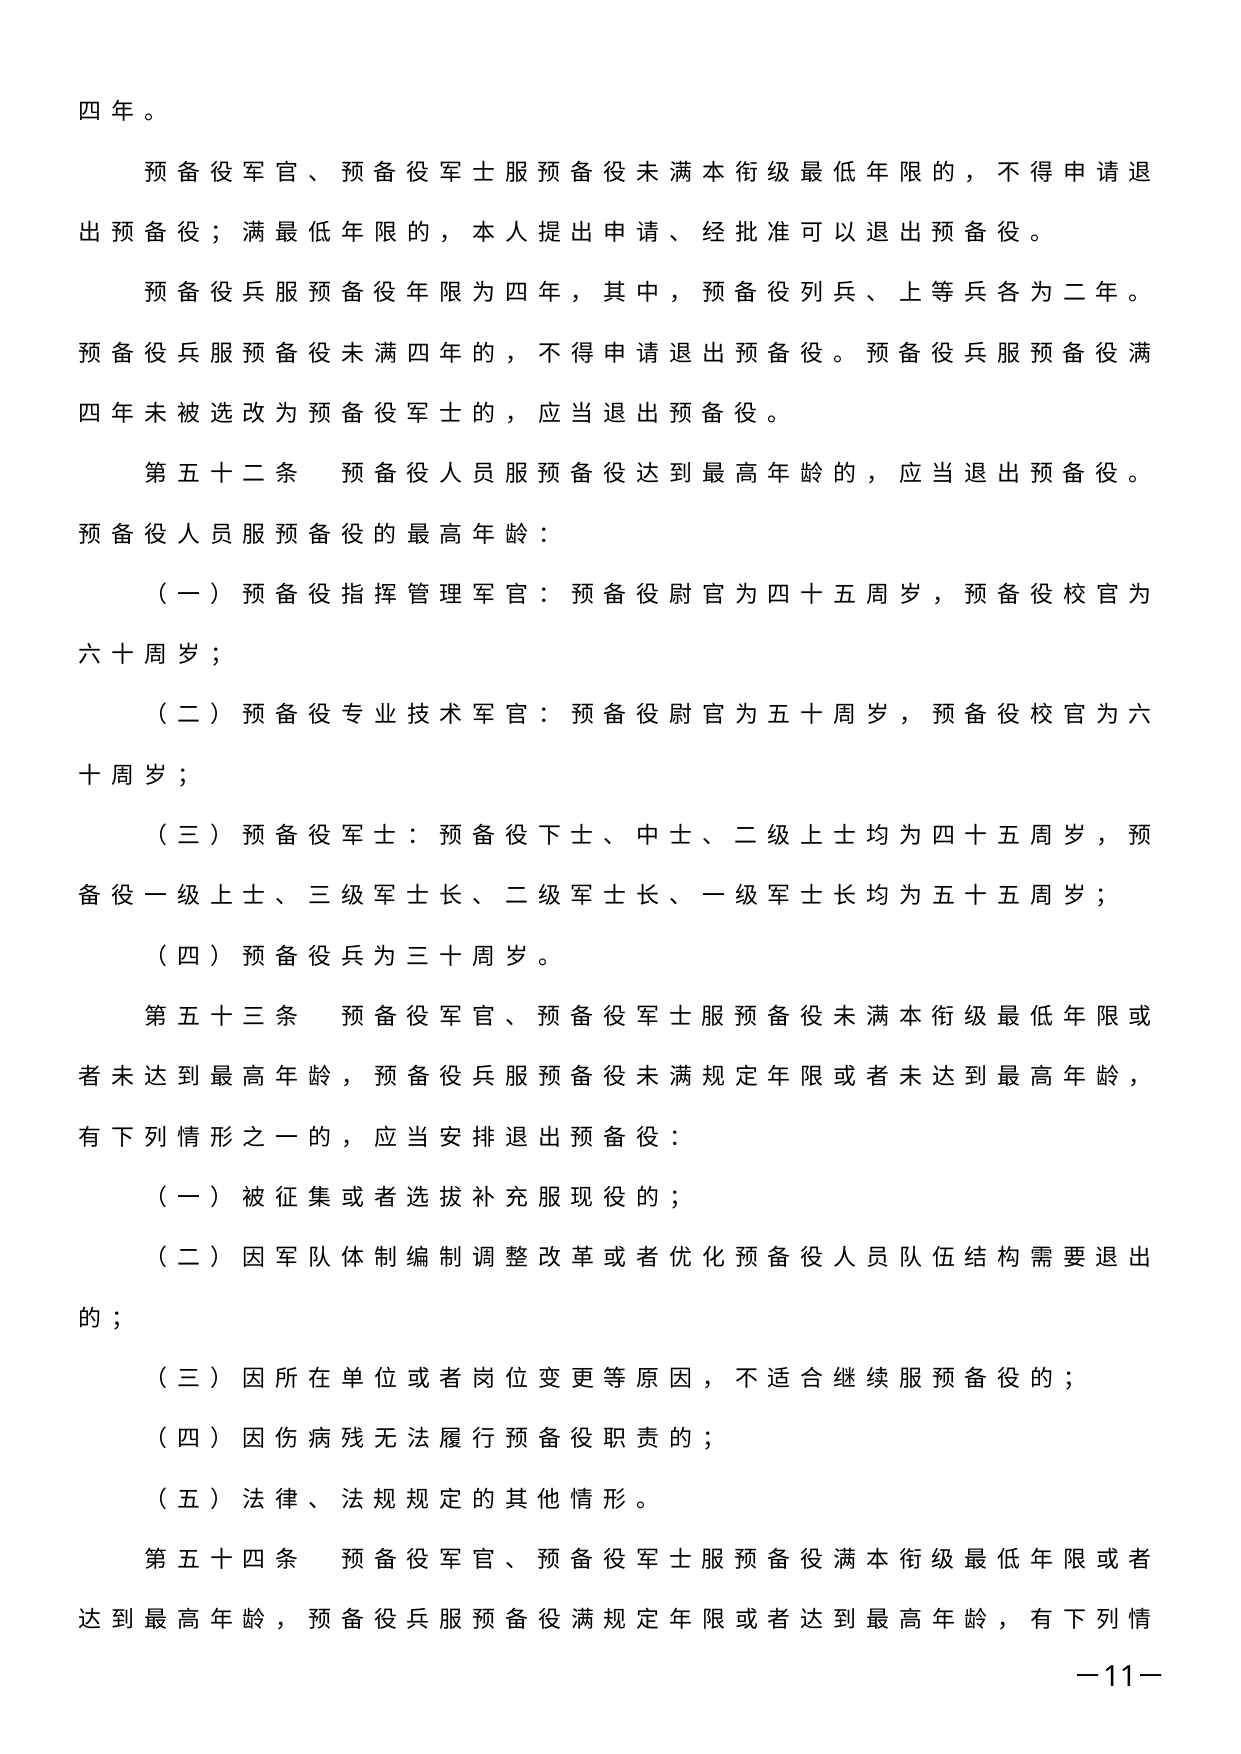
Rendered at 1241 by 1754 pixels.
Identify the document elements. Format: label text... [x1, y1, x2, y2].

text （四）因伤病残无法履行预备役职责的； [79, 1407, 1161, 1467]
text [79, 1527, 1161, 1648]
text 预备役军官、预备役军士服预备役未满本衔级最低年限的，不得申请退出预备役；满最低年限的，本人提出申请、经批准可以退出预备役。 [79, 140, 1161, 261]
text （二）因军队体制编制调整改革或者优化预备役人员队伍结构需要退出的； [79, 1226, 1161, 1346]
text （三）预备役军士：预备役下士、中士、二级上士均为四十五周岁，预备役一级上士、三级军士长、二级军士长、一级军士长均为五十五周岁； [79, 803, 1161, 924]
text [79, 80, 1161, 140]
text （四）预备役兵为三十周岁。 [79, 924, 1161, 984]
text 第五十三条 预备役军官、预备役军士服预备役未满本衔级最低年限或者未达到最高年龄，预备役兵服预备役未满规定年限或者未达到最高年龄，有下列情形之一的，应当安排退出预备役： [79, 984, 1161, 1165]
text （二）预备役专业技术军官：预备役尉官为五十周岁，预备役校官为六十周岁； [79, 683, 1161, 803]
text （五）法律、法规规定的其他情形。 [79, 1467, 1161, 1527]
text （一）预备役指挥管理军官：预备役尉官为四十五周岁，预备役校官为六十周岁； [79, 562, 1161, 683]
text 预备役兵服预备役年限为四年，其中，预备役列兵、上等兵各为二年。预备役兵服预备役未满四年的，不得申请退出预备役。预备役兵服预备役满四年未被选改为预备役军士的，应当退出预备役。 [79, 261, 1161, 442]
text （三）因所在单位或者岗位变更等原因，不适合继续服预备役的； [79, 1346, 1161, 1407]
text 第五十二条 预备役人员服预备役达到最高年龄的，应当退出预备役。预备役人员服预备役的最高年龄： [79, 442, 1161, 562]
text （一）被征集或者选拔补充服现役的； [79, 1165, 1161, 1226]
